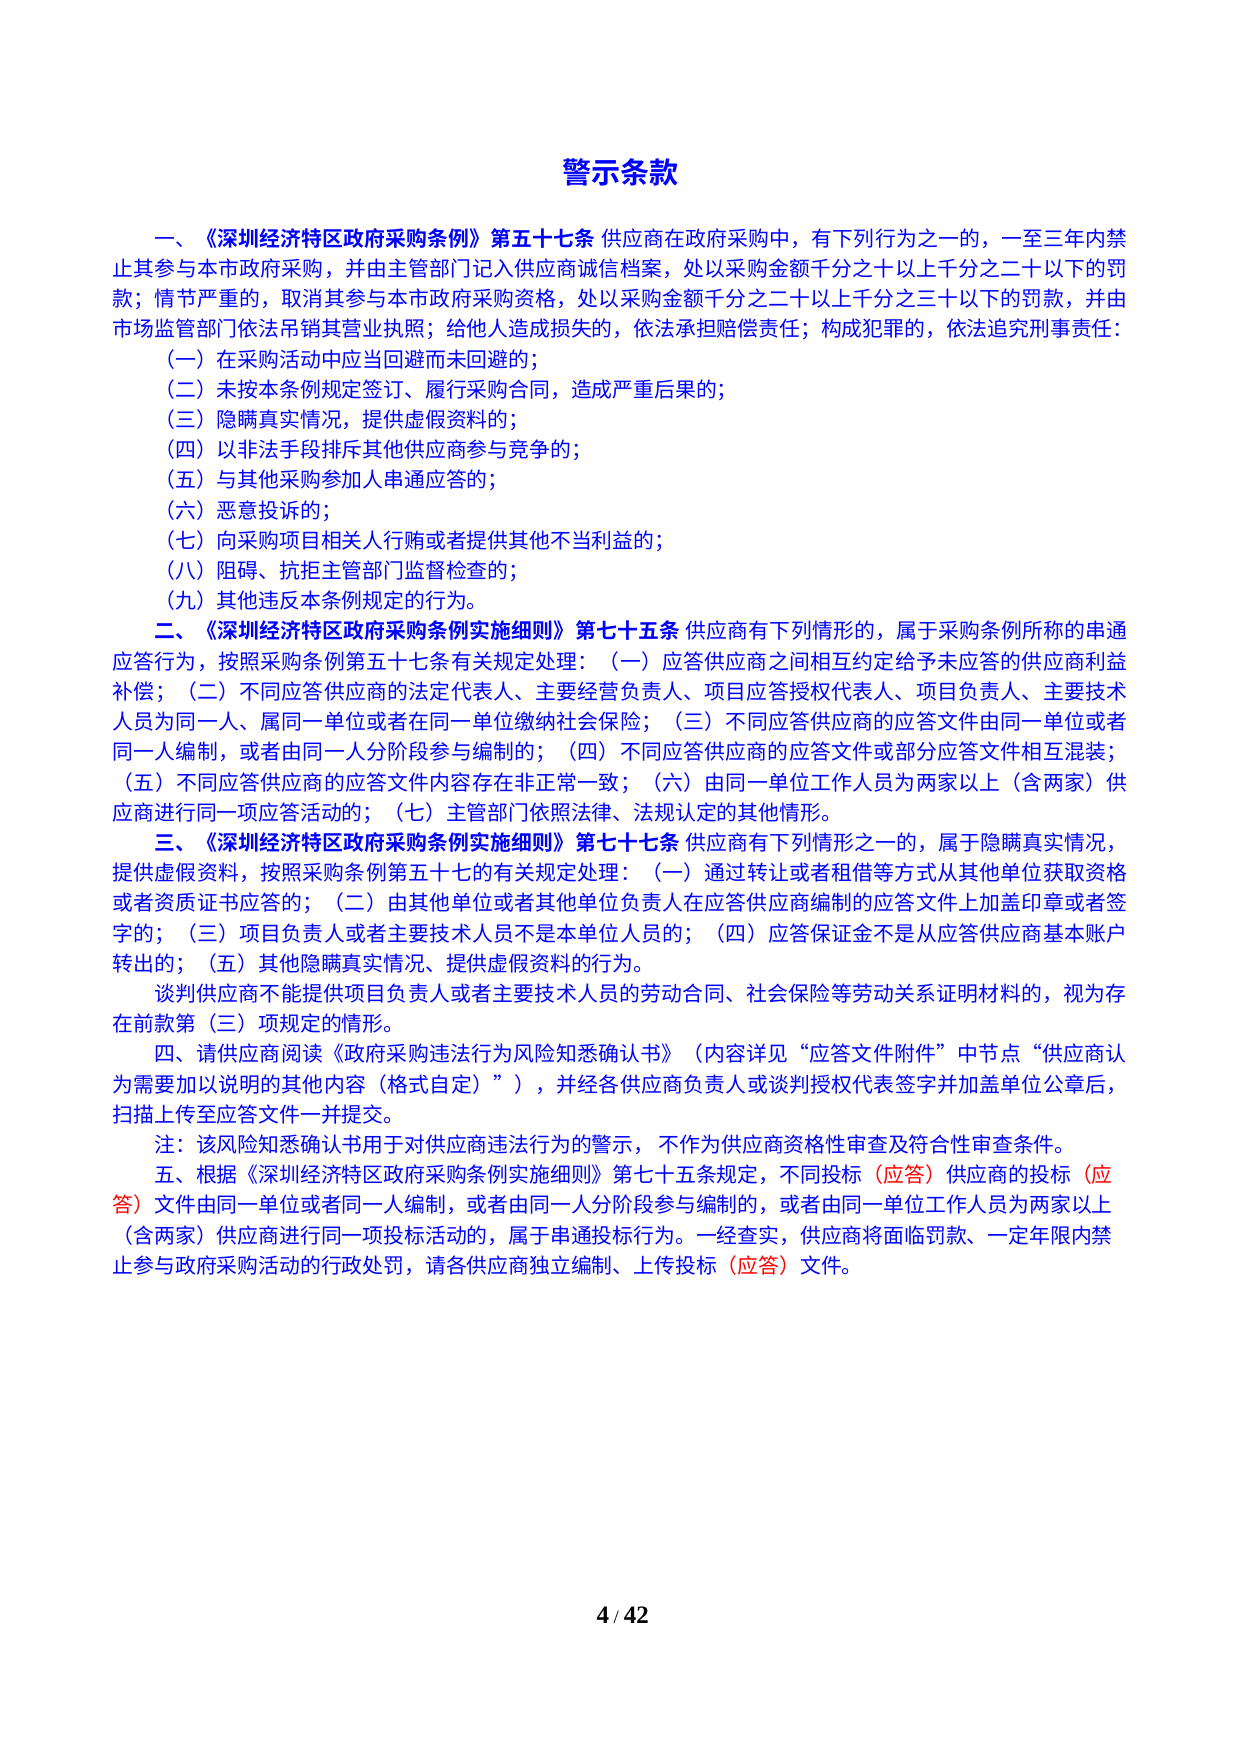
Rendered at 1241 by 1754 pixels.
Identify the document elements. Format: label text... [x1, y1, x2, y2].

text 注：该风险知悉确认书用于对供应商违法行为的警示， 不作为供应商资格性审查及符合性审查条件。 [112, 1128, 1128, 1158]
text 二、《深圳经济特区政府采购条例实施细则》第七十五条 供应商有下列情形的，属于采购条例所称的串通应答行为，按照采购条例第五十七条有关规定处理：（一）应答供应商之间相互约定给予未应答的供应商利益补偿；（二）不同应答供应商的法定代表人、主要经营负责人、项目应答授权代表人、项目负责人、主要技术人员为同一人、属同一单位或者在同一单位缴纳社会保险；（三）不同应答供应商的应答文件由同一单位或者同一人编制，或者由同一人分阶段参与编制的；（四）不同应答供应商的应答文件或部分应答文件相互混装；（五）不同应答供应商的应答文件内容存在非正常一致；（六）由同一单位工作人员为两家以上（含两家）供应商进行同一项应答活动的；（七）主管部门依照法律、法规认定的其他情形。 [112, 615, 1128, 826]
text 一、《深圳经济特区政府采购条例》第五十七条 供应商在政府采购中，有下列行为之一的，一至三年内禁止其参与本市政府采购，并由主管部门记入供应商诚信档案，处以采购金额千分之十以上千分之二十以下的罚款；情节严重的，取消其参与本市政府采购资格，处以采购金额千分之二十以上千分之三十以下的罚款，并由市场监管部门依法吊销其营业执照；给他人造成损失的，依法承担赔偿责任；构成犯罪的，依法追究刑事责任： [112, 222, 1128, 343]
text （六）恶意投诉的； [112, 494, 1128, 524]
text （七）向采购项目相关人行贿或者提供其他不当利益的； [112, 524, 1128, 554]
text （二）未按本条例规定签订、履行采购合同，造成严重后果的； [112, 373, 1128, 403]
text 五、根据《深圳经济特区政府采购条例实施细则》第七十五条规定，不同投标（应答）供应商的投标（应答）文件由同一单位或者同一人编制，或者由同一人分阶段参与编制的，或者由同一单位工作人员为两家以上（含两家）供应商进行同一项投标活动的，属于串通投标行为。一经查实，供应商将面临罚款、一定年限内禁止参与政府采购活动的行政处罚，请各供应商独立编制、上传投标（应答）文件。 [112, 1158, 1128, 1279]
text 三、《深圳经济特区政府采购条例实施细则》第七十七条 供应商有下列情形之一的，属于隐瞒真实情况，提供虚假资料，按照采购条例第五十七的有关规定处理：（一）通过转让或者租借等方式从其他单位获取资格或者资质证书应答的；（二）由其他单位或者其他单位负责人在应答供应商编制的应答文件上加盖印章或者签字的；（三）项目负责人或者主要技术人员不是本单位人员的；（四）应答保证金不是从应答供应商基本账户转出的；（五）其他隐瞒真实情况、提供虚假资料的行为。 [112, 826, 1128, 977]
text 四、请供应商阅读《政府采购违法行为风险知悉确认书》（内容详见“应答文件附件”中节点“供应商认为需要加以说明的其他内容（格式自定）”），并经各供应商负责人或谈判授权代表签字并加盖单位公章后，扫描上传至应答文件一并提交。 [112, 1038, 1128, 1128]
text 警示条款 [112, 150, 1128, 192]
text （四）以非法手段排斥其他供应商参与竞争的； [112, 433, 1128, 464]
text 谈判供应商不能提供项目负责人或者主要技术人员的劳动合同、社会保险等劳动关系证明材料的，视为存在前款第（三）项规定的情形。 [112, 977, 1128, 1038]
text （八）阻碍、抗拒主管部门监督检查的； [112, 554, 1128, 584]
text （五）与其他采购参加人串通应答的； [112, 464, 1128, 494]
text （九）其他违反本条例规定的行为。 [112, 584, 1128, 615]
text （一）在采购活动中应当回避而未回避的； [112, 343, 1128, 373]
text （三）隐瞒真实情况，提供虚假资料的； [112, 403, 1128, 433]
